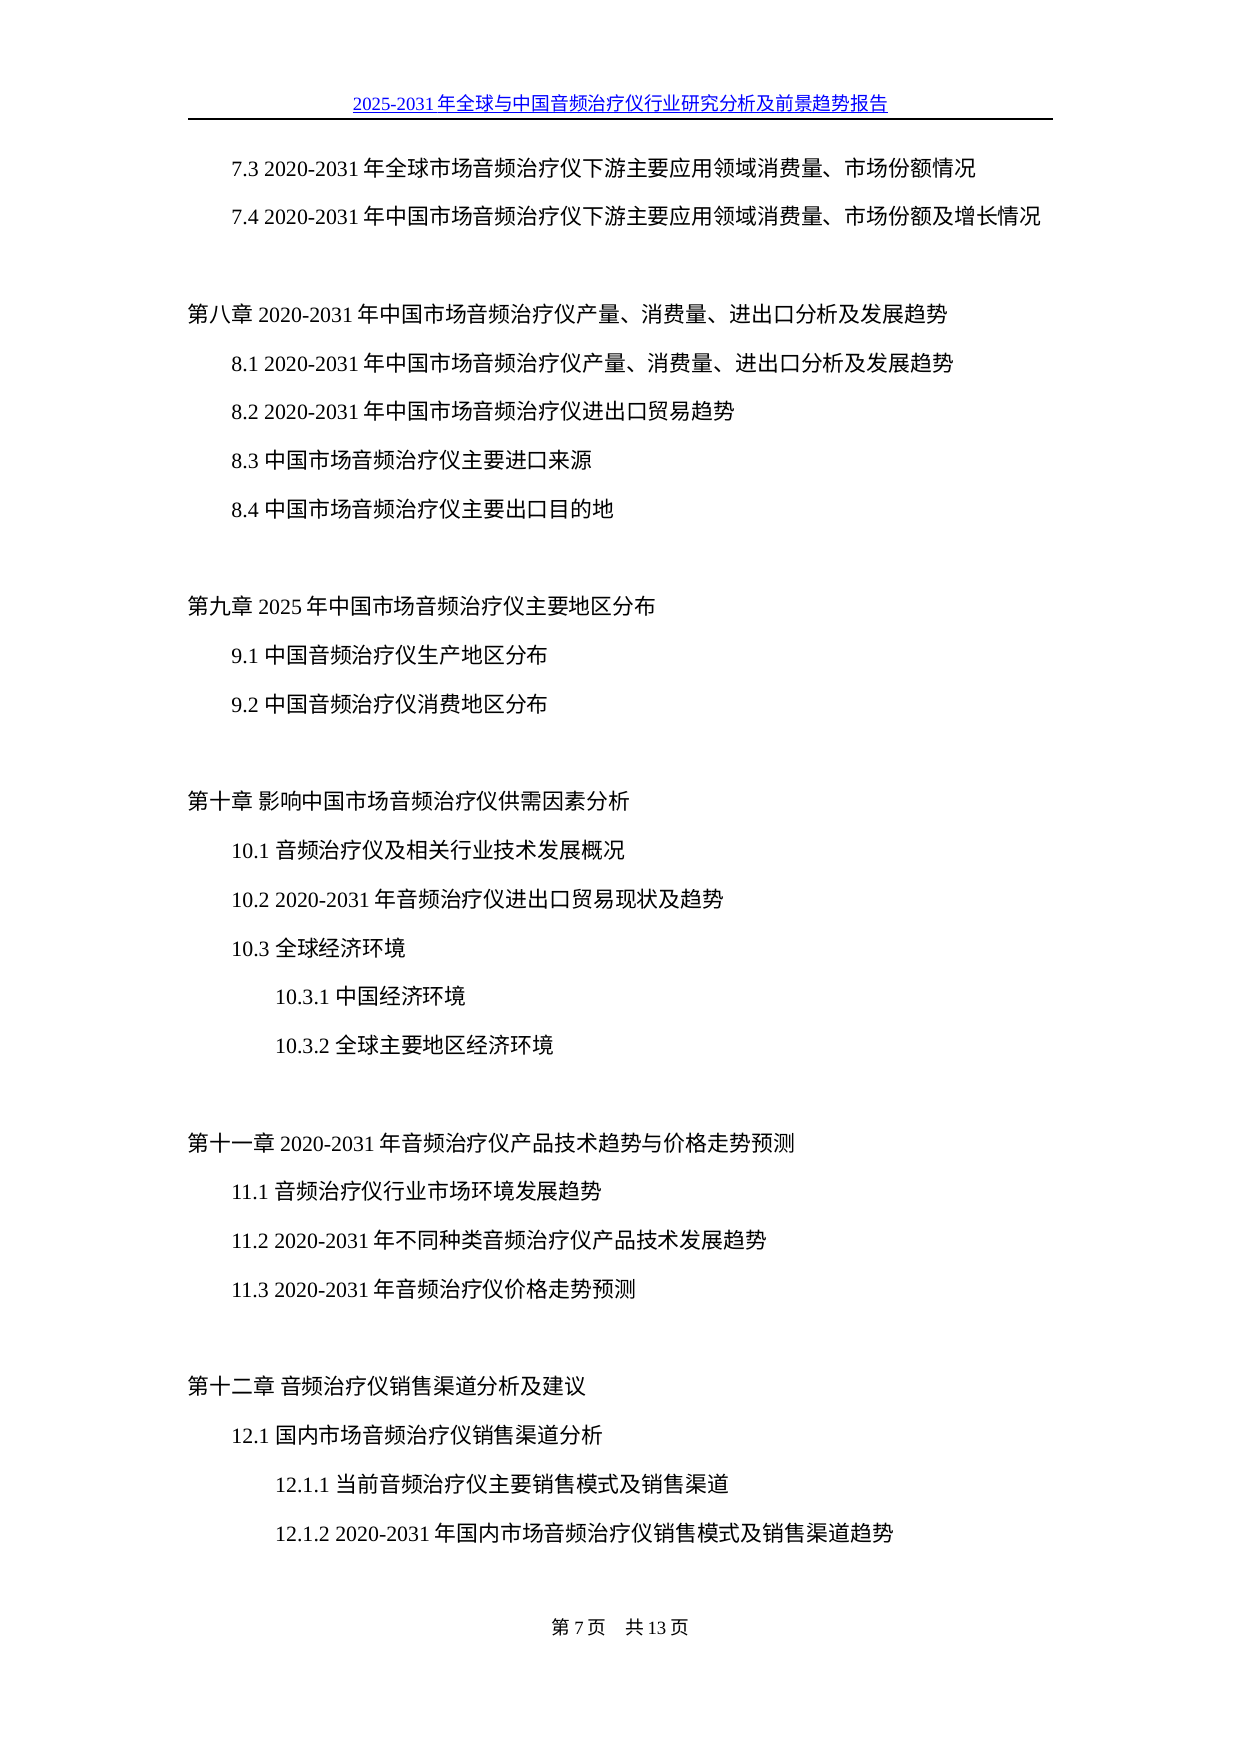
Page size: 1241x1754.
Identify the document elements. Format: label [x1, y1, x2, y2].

text [187, 150, 1053, 1548]
